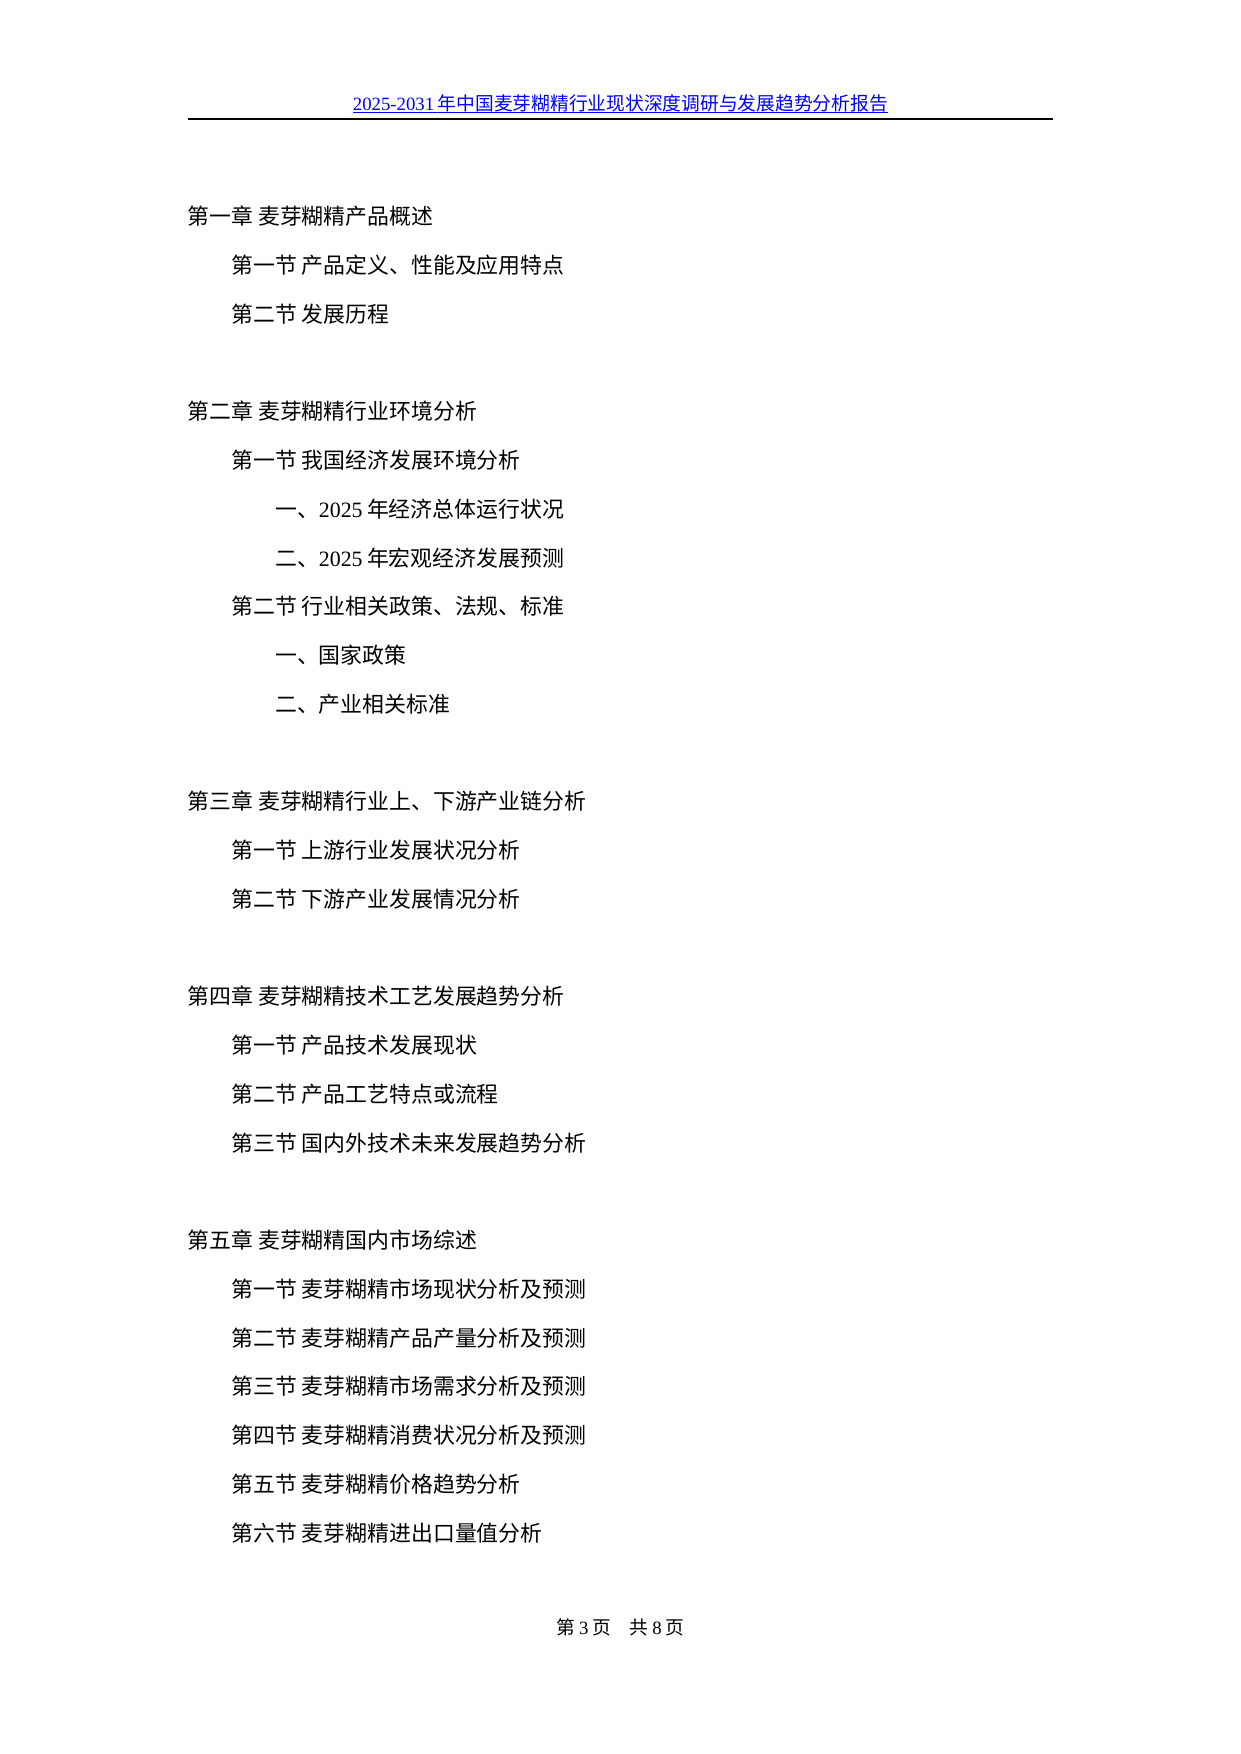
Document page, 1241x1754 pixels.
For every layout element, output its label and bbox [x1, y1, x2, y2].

text [187, 150, 1053, 1548]
